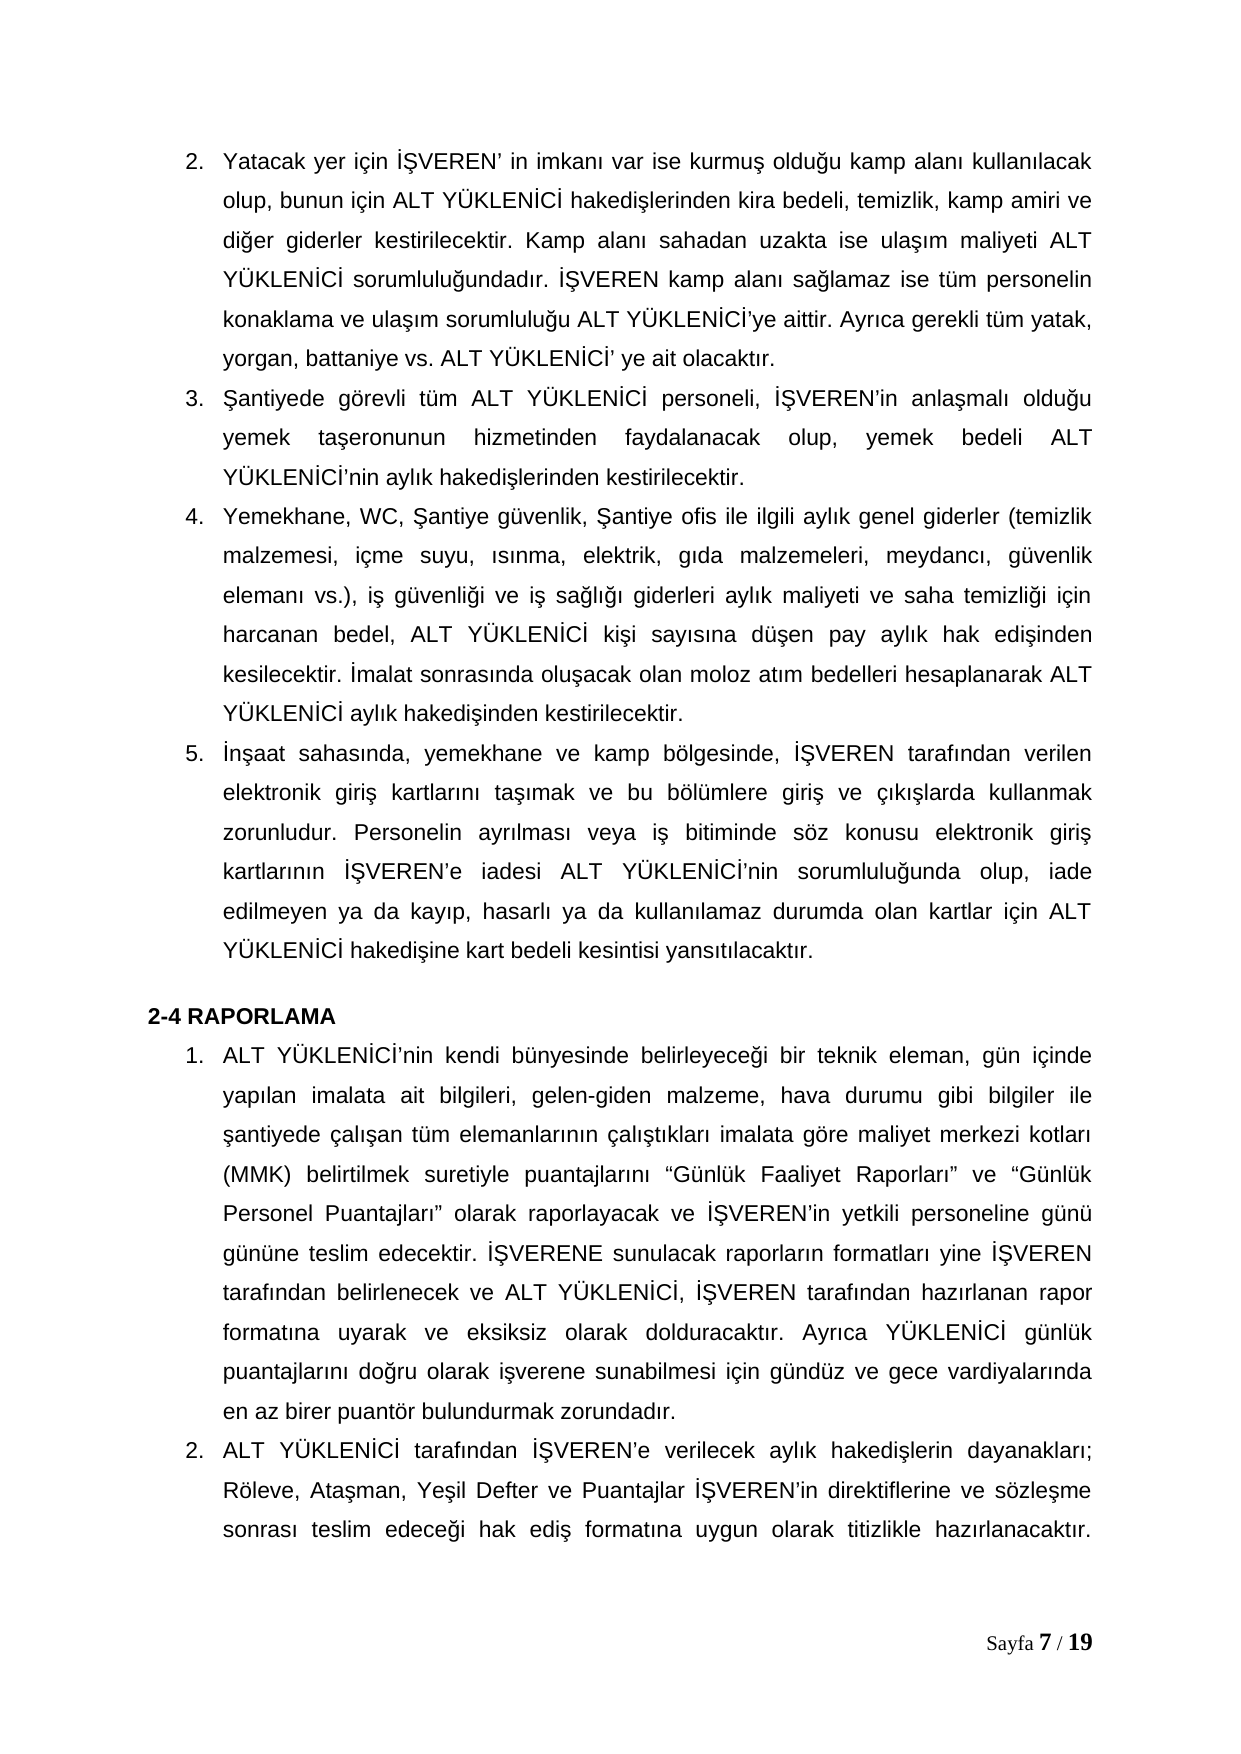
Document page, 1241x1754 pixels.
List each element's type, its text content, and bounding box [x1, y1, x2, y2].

list İnşaat sahasında, yemekhane ve kamp bölgesinde, İŞVEREN tarafından verilen elektronik giriş kartlarını taşımak ve bu bölümlere giriş ve çıkışlarda kullanmak zorunludur. Personelin ayrılması veya iş bitiminde söz konusu elektronik giriş kartlarının İŞVEREN’e iadesi ALT YÜKLENİCİ’nin sorumluluğunda olup, iade edilmeyen ya da kayıp, hasarlı ya da kullanılamaz durumda olan kartlar için ALT YÜKLENİCİ hakedişine kart bedeli kesintisi yansıtılacaktır. [185, 740, 1093, 963]
subtitle 2-4 RAPORLAMA [148, 1003, 1093, 1029]
list Yemekhane, WC, Şantiye güvenlik, Şantiye ofis ile ilgili aylık genel giderler (temizlik malzemesi, içme suyu, ısınma, elektrik, gıda malzemeleri, meydancı, güvenlik elemanı vs.), iş güvenliği ve iş sağlığı giderleri aylık maliyeti ve saha temizliği için harcanan bedel, ALT YÜKLENİCİ kişi sayısına düşen pay aylık hak edişinden kesilecektir. İmalat sonrasında oluşacak olan moloz atım bedelleri hesaplanarak ALT YÜKLENİCİ aylık hakedişinden kestirilecektir. [185, 503, 1093, 727]
list Yatacak yer için İŞVEREN’ in imkanı var ise kurmuş olduğu kamp alanı kullanılacak olup, bunun için ALT YÜKLENİCİ hakedişlerinden kira bedeli, temizlik, kamp amiri ve diğer giderler kestirilecektir. Kamp alanı sahadan uzakta ise ulaşım maliyeti ALT YÜKLENİCİ sorumluluğundadır. İŞVEREN kamp alanı sağlamaz ise tüm personelin konaklama ve ulaşım sorumluluğu ALT YÜKLENİCİ’ye aittir. Ayrıca gerekli tüm yatak, yorgan, battaniye vs. ALT YÜKLENİCİ’ ye ait olacaktır. [185, 148, 1093, 371]
list ALT YÜKLENİCİ’nin kendi bünyesinde belirleyeceği bir teknik eleman, gün içinde yapılan imalata ait bilgileri, gelen-giden malzeme, hava durumu gibi bilgiler ile şantiyede çalışan tüm elemanlarının çalıştıkları imalata göre maliyet merkezi kotları (MMK) belirtilmek suretiyle puantajlarını “Günlük Faaliyet Raporları” ve “Günlük Personel Puantajları” olarak raporlayacak ve İŞVEREN’in yetkili personeline günü gününe teslim edecektir. İŞVERENE sunulacak raporların formatları yine İŞVEREN tarafından belirlenecek ve ALT YÜKLENİCİ, İŞVEREN tarafından hazırlanan rapor formatına uyarak ve eksiksiz olarak dolduracaktır. Ayrıca YÜKLENİCİ günlük puantajlarını doğru olarak işverene sunabilmesi için gündüz ve vardiyalarında en az birer puantör bulundurmak zorundadır. [185, 1042, 1093, 1424]
list Şantiyede görevli tüm ALT YÜKLENİCİ personeli, İŞVEREN’in anlaşmalı olduğu yemek taşeronunun hizmetinden faydalanacak olup, yemek bedeli ALT YÜKLENİCİ’nin aylık hakedişlerinden kestirilecektir. [185, 384, 1093, 490]
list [185, 1437, 1093, 1543]
